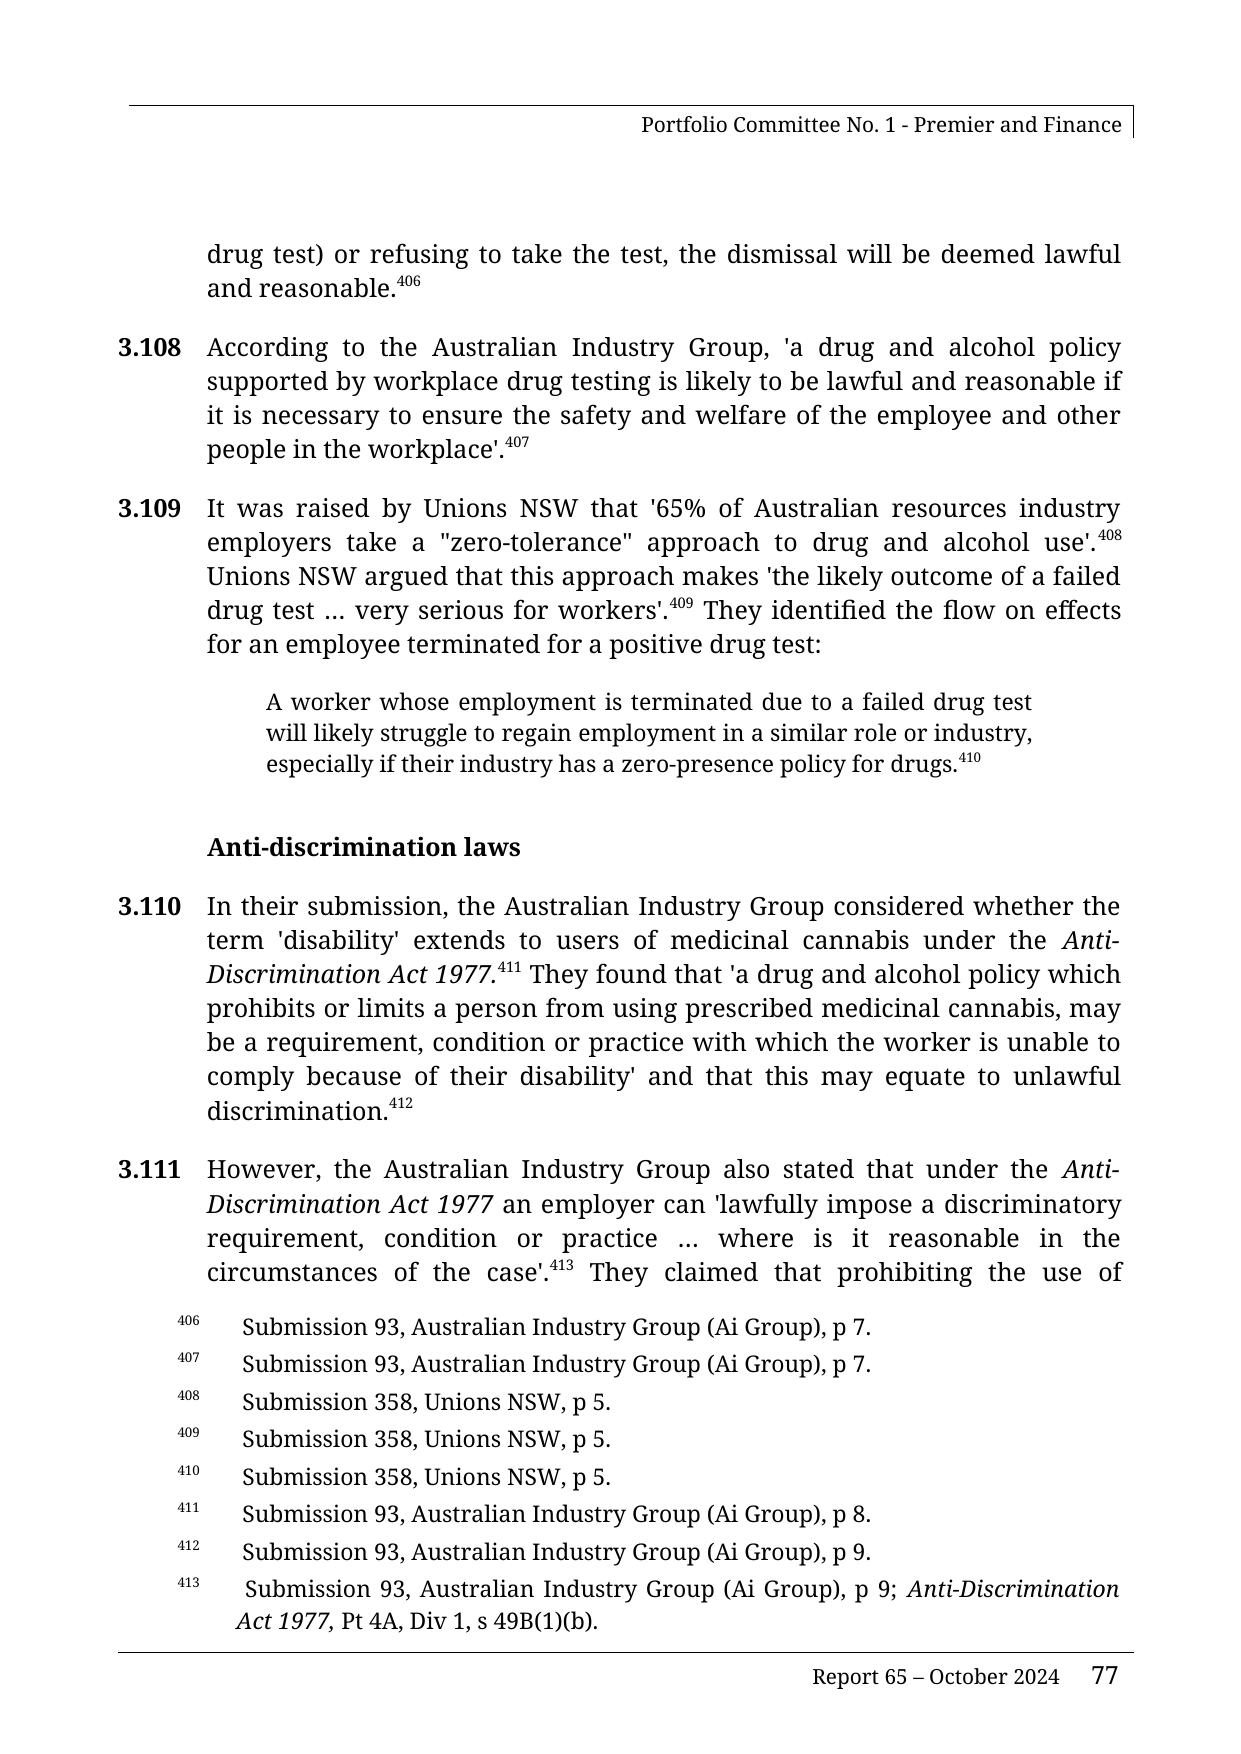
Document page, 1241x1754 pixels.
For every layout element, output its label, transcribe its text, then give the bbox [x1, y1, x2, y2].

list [118, 236, 1122, 304]
text A worker whose employment is terminated due to a failed drug test will likely struggle to regain employment in a similar role or industry, especially if their industry has a zero-presence policy for drugs. [266, 686, 1033, 780]
list In their submission, the Australian Industry Group considered whether the term 'disability' extends to users of medicinal cannabis under the Anti-Discrimination Act 1977. They found that 'a drug and alcohol policy which prohibits or limits a person from using prescribed medicinal cannabis, may be a requirement, condition or practice with which the worker is unable to comply because of their disability' and that this may equate to unlawful discrimination. [118, 889, 1122, 1127]
list It was raised by Unions NSW that '65% of Australian resources industry employers take a "zero-tolerance" approach to drug and alcohol use'. Unions NSW argued that this approach makes 'the likely outcome of a failed drug test … very serious for workers'. They identified the flow on effects for an employee terminated for a positive drug test: [118, 491, 1122, 661]
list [118, 1152, 1122, 1288]
list According to the Australian Industry Group, 'a drug and alcohol policy supported by workplace drug testing is likely to be lawful and reasonable if it is necessary to ensure the safety and welfare of the employee and other people in the workplace'. [118, 329, 1122, 466]
subtitle Anti-discrimination laws [207, 830, 1122, 864]
